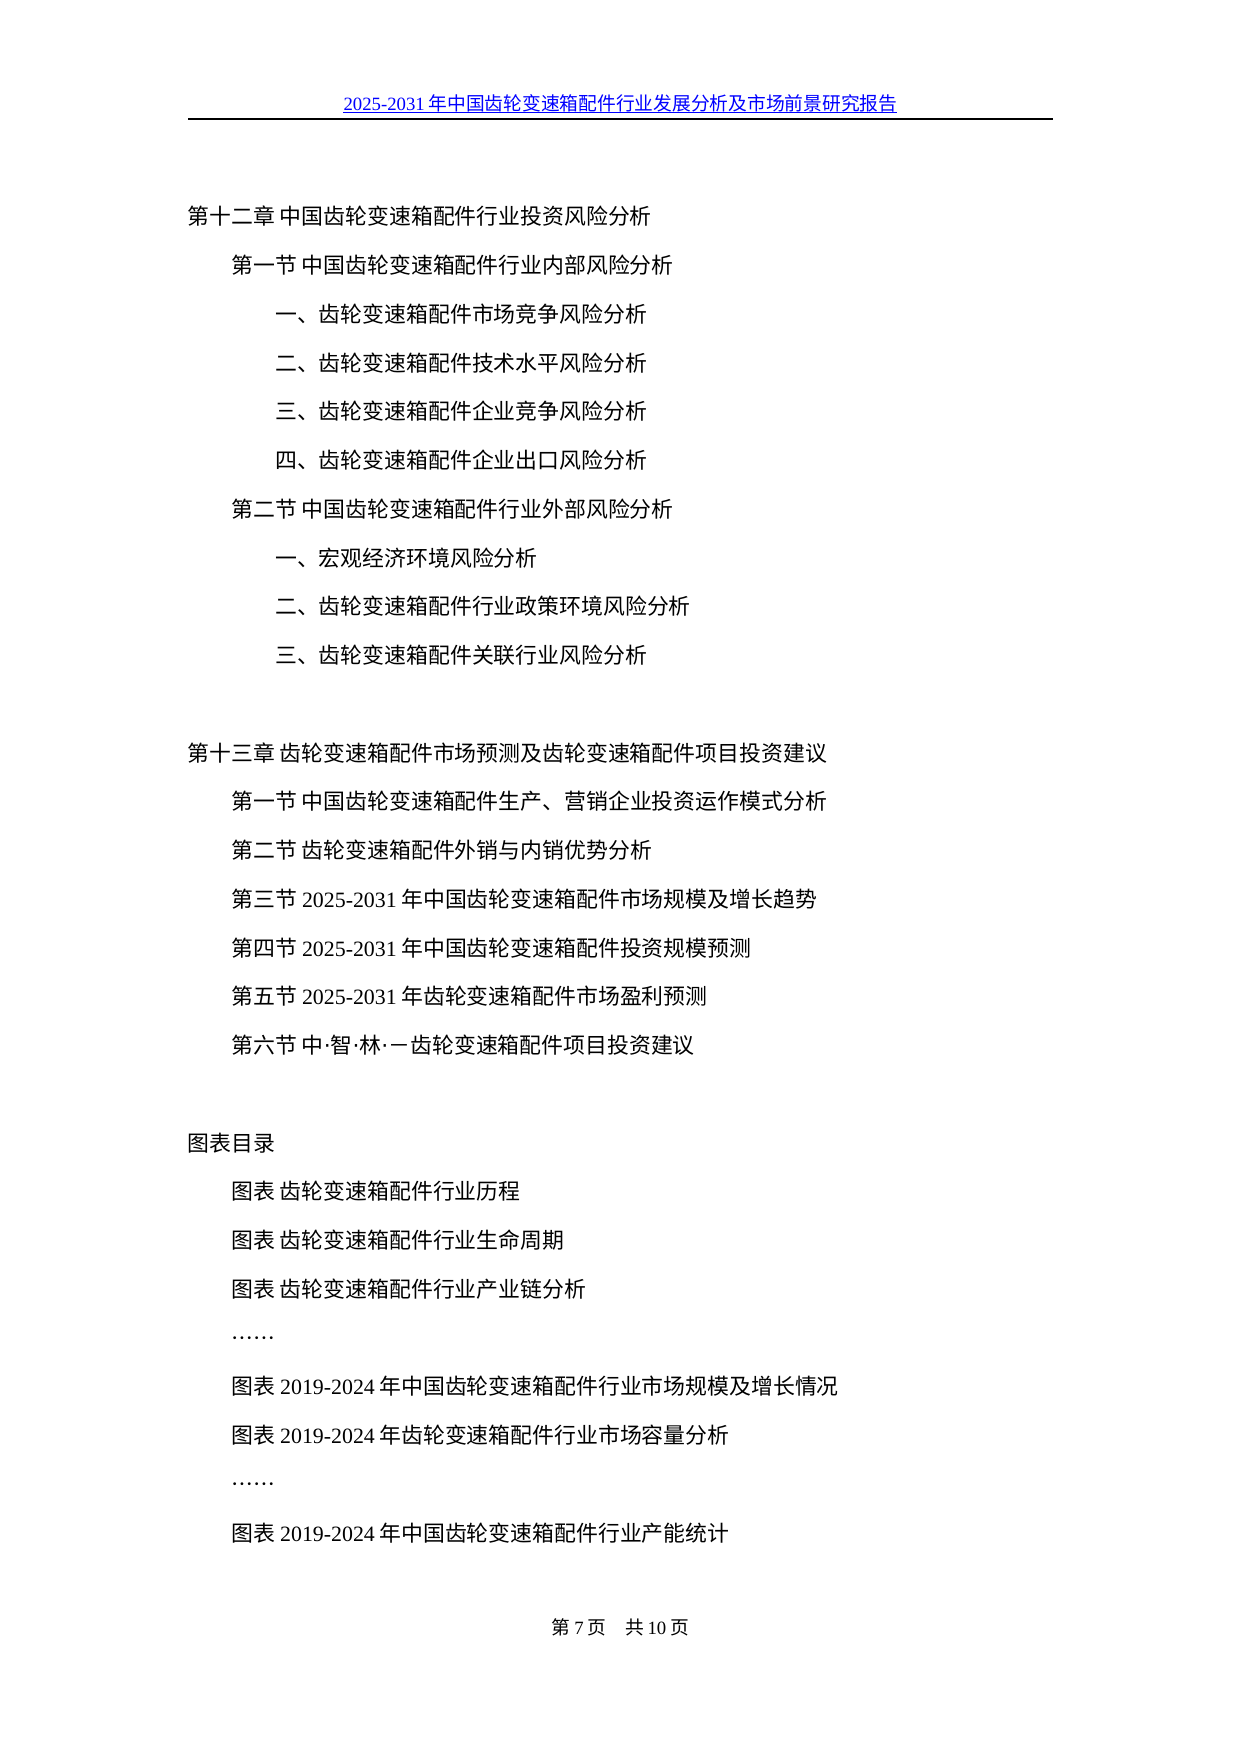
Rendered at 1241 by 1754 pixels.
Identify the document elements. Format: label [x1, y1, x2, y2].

text [187, 150, 1053, 1548]
